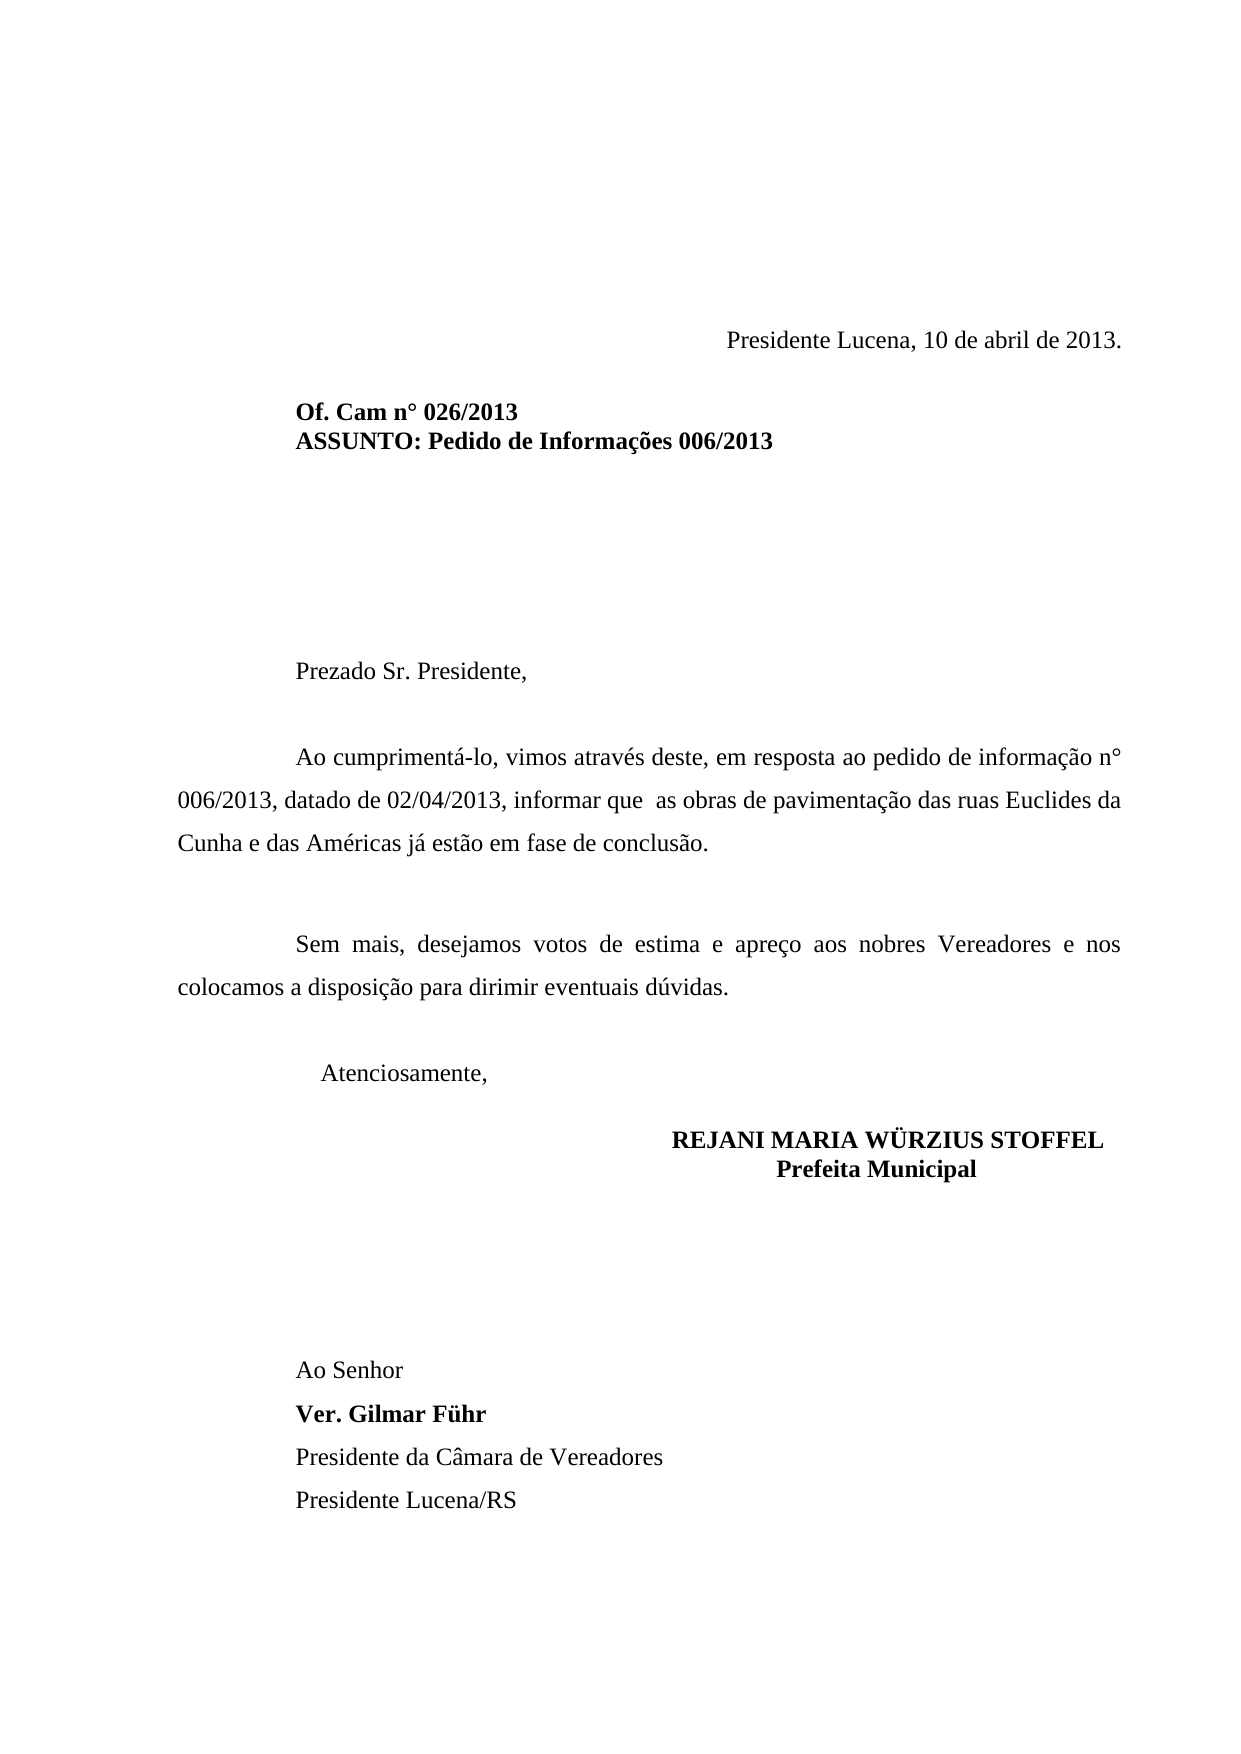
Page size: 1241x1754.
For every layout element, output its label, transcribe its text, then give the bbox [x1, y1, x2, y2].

text Ver. Gilmar Führ [177, 1399, 1122, 1427]
text Atenciosamente, [177, 1058, 1122, 1087]
text Presidente da Câmara de Vereadores [177, 1442, 1122, 1471]
text ASSUNTO: Pedido de Informações 006/2013 [177, 426, 1122, 455]
text Ao cumprimentá-lo, vimos através deste, em resposta ao pedido de informação n° 006/2013, datado de 02/04/2013, informar que as obras de pavimentação das ruas Euclides da Cunha e das Américas já estão em fase de conclusão. [177, 742, 1122, 857]
text Presidente Lucena/RS [177, 1485, 1122, 1514]
text Prefeita Municipal [472, 1154, 1122, 1183]
text Ao Senhor [177, 1356, 1122, 1384]
text Prezado Sr. Presidente, [177, 656, 1122, 685]
subtitle Presidente Lucena, 10 de abril de 2013. [177, 325, 1122, 354]
text Sem mais, desejamos votos de estima e apreço aos nobres Vereadores e nos colocamos a disposição para dirimir eventuais dúvidas. [177, 929, 1122, 1001]
text REJANI MARIA WÜRZIUS STOFFEL [472, 1126, 1122, 1154]
text Of. Cam n° 026/2013 [177, 397, 1122, 426]
